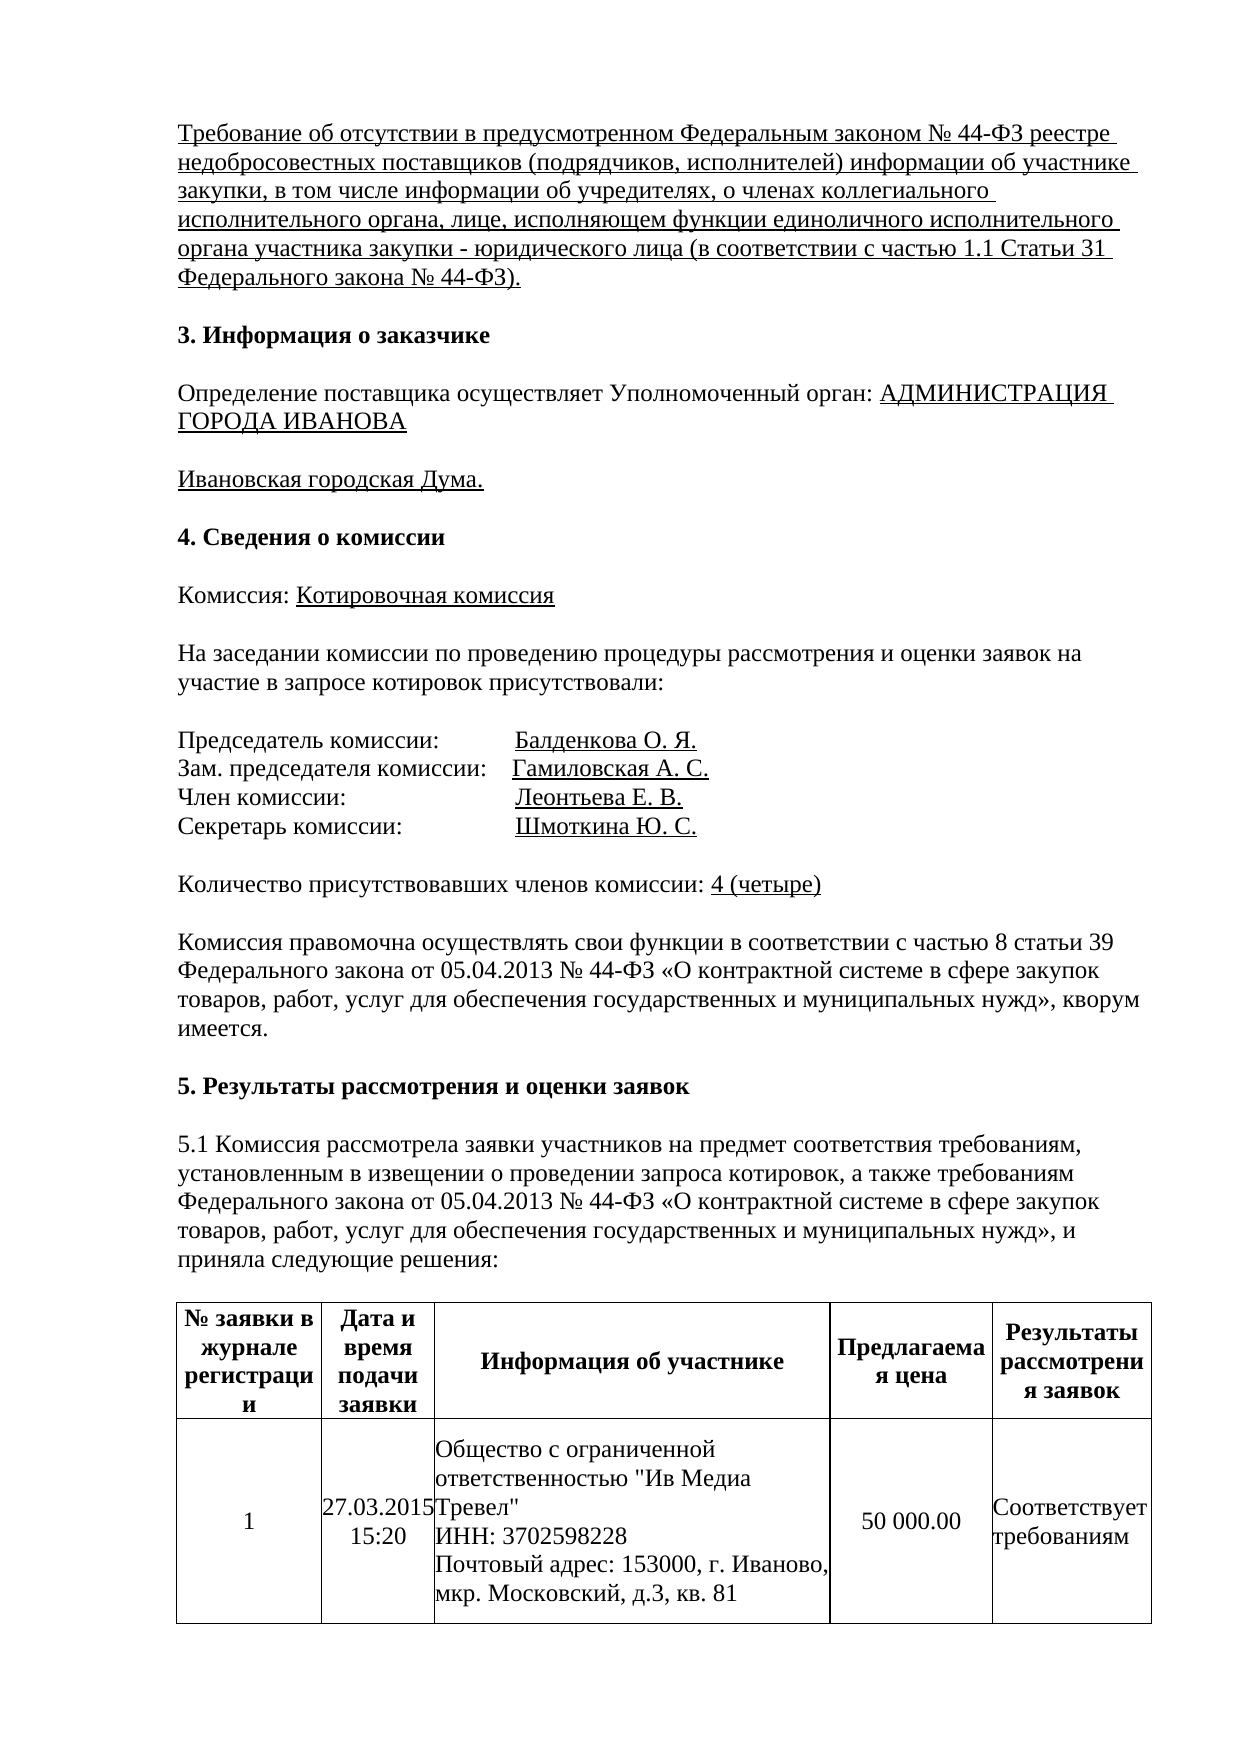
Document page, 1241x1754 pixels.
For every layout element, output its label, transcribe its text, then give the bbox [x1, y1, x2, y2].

text Член комиссии: Леонтьева Е. В. [177, 782, 1152, 811]
text 3. Информация о заказчике [177, 320, 1152, 348]
table_header № заявки в журнале регистрации [177, 1303, 321, 1418]
text Зам. председателя комиссии: Гамиловская А. С. [177, 753, 1152, 782]
table_header Информация об участнике [435, 1303, 829, 1418]
text Требование об отсутствии в предусмотренном Федеральным законом № 44-ФЗ реестре недобросовестных поставщиков (подрядчиков, исполнителей) информации об участнике закупки, в том числе информации об учредителях, о членах коллегиального исполнительного органа, лице, исполняющем функции единоличного исполнительного органа участника закупки - юридического лица (в соответствии с частью 1.1 Статьи 31 Федерального закона № 44-ФЗ). [177, 118, 1152, 291]
text Комиссия правомочна осуществлять свои функции в соответствии с частью 8 статьи 39 Федерального закона от 05.04.2013 № 44-ФЗ «О контрактной системе в сфере закупок товаров, работ, услуг для обеспечения государственных и муниципальных нужд», кворум имеется. [177, 927, 1152, 1042]
table_cell Соответствует требованиям [993, 1419, 1151, 1623]
text 5.1 Комиссия рассмотрела заявки участников на предмет соответствия требованиям, установленным в извещении о проведении запроса котировок, а также требованиям Федерального закона от 05.04.2013 № 44-ФЗ «О контрактной системе в сфере закупок товаров, работ, услуг для обеспечения государственных и муниципальных нужд», и приняла следующие решения: [177, 1129, 1152, 1273]
text Комиссия: Котировочная комиссия [177, 580, 1152, 609]
text 5. Результаты рассмотрения и оценки заявок [177, 1071, 1152, 1100]
text Председатель комиссии: Балденкова О. Я. [177, 725, 1152, 753]
text На заседании комиссии по проведению процедуры рассмотрения и оценки заявок на участие в запросе котировок присутствовали: [177, 638, 1152, 696]
text Определение поставщика осуществляет Уполномоченный орган: АДМИНИСТРАЦИЯ ГОРОДА ИВАНОВА [177, 378, 1152, 435]
text 4. Сведения о комиссии [177, 522, 1152, 551]
text Количество присутствовавших членов комиссии: 4 (четыре) [177, 869, 1152, 898]
table_cell 27.03.2015 15:20 [322, 1419, 434, 1623]
text Ивановская городская Дума. [177, 464, 1152, 493]
text Секретарь комиссии: Шмоткина Ю. С. [177, 811, 1152, 840]
table_header Дата и время подачи заявки [322, 1303, 434, 1418]
table_header Предлагаемая цена [831, 1303, 992, 1418]
table_cell 50 000.00 [831, 1419, 992, 1623]
table_cell Общество с ограниченной ответственностью "Ив Медиа Тревел" ИНН: 3702598228 Почтовый адрес: 153000, г. Иваново, мкр. Московский, д.3, кв. 81 [435, 1419, 829, 1623]
table_cell 1 [177, 1419, 321, 1623]
table_header Результаты рассмотрения заявок [993, 1303, 1151, 1418]
